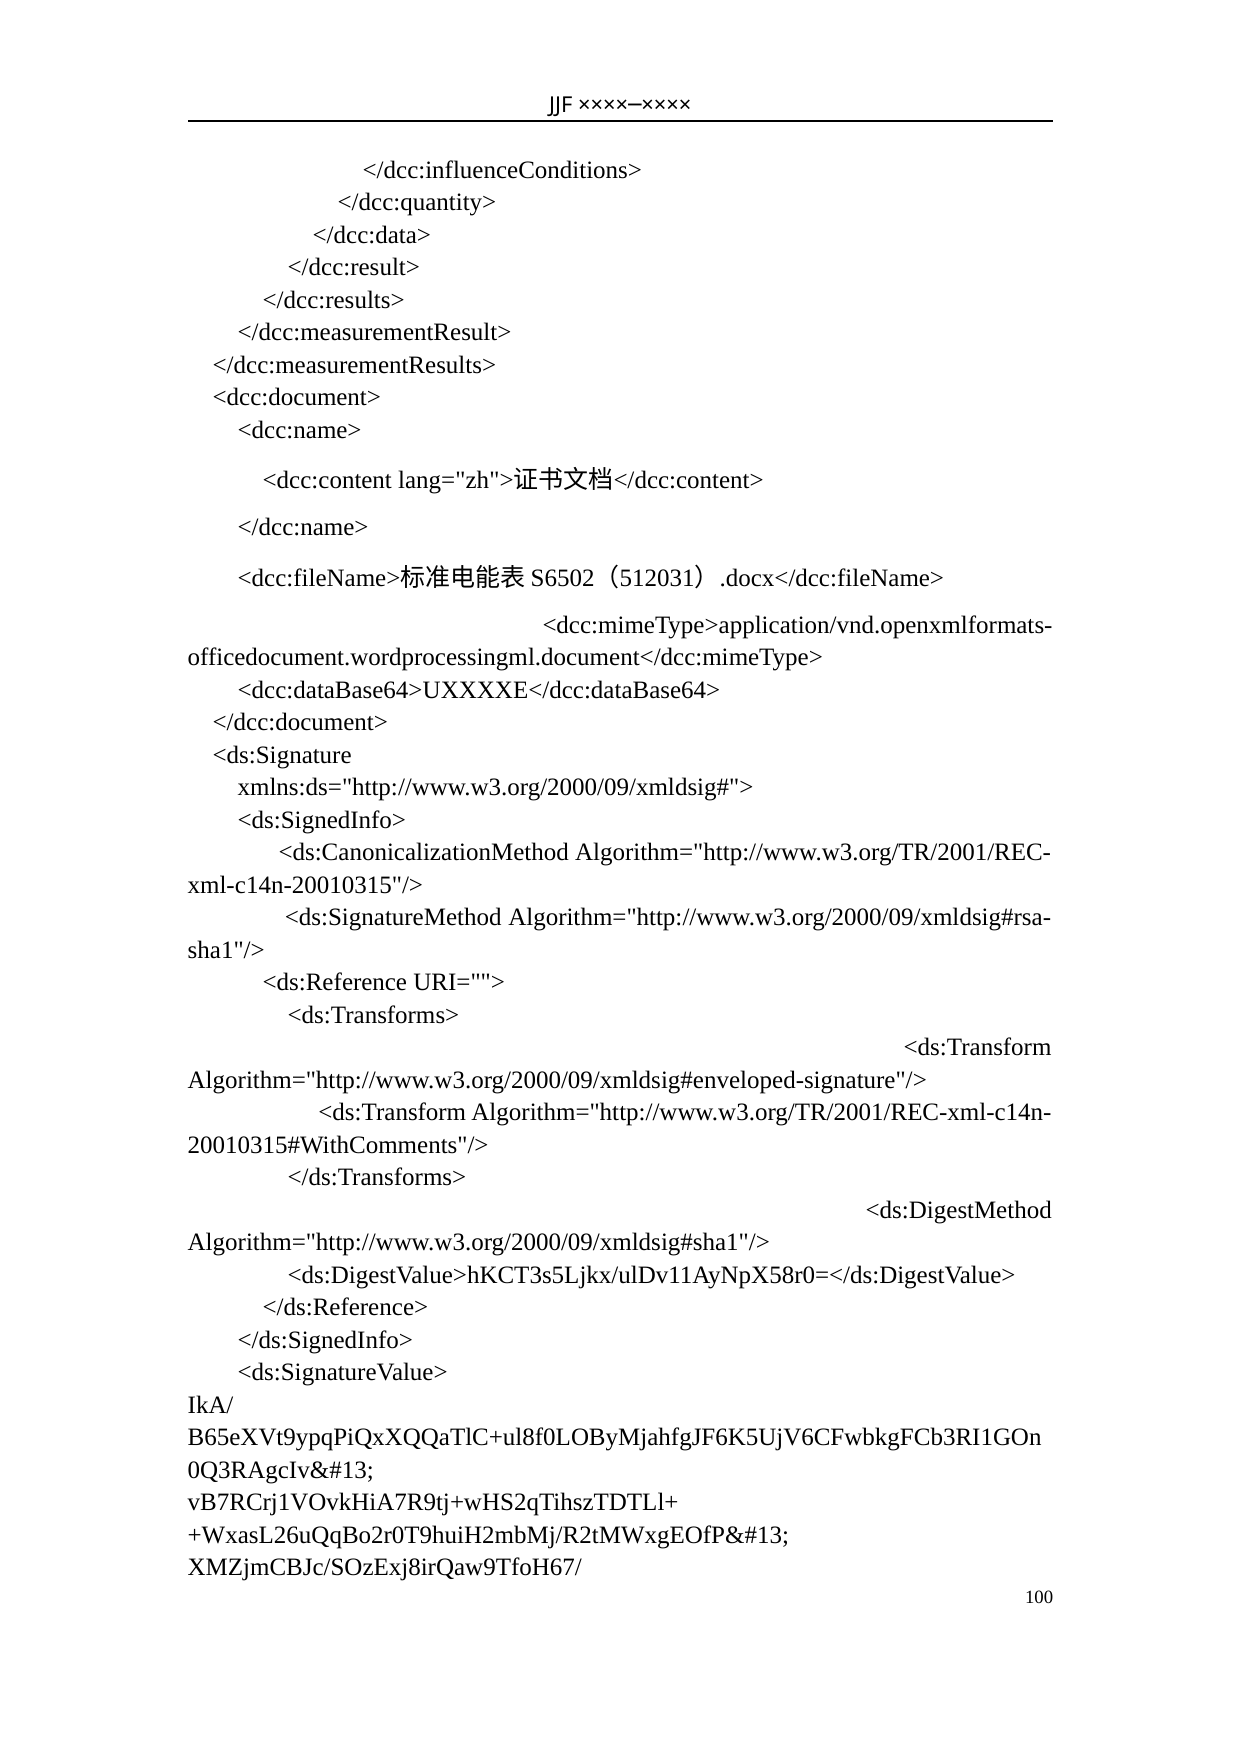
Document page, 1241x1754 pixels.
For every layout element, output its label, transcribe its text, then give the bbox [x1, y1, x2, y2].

text <dcc:document> [187, 381, 1053, 413]
text <ds:DigestMethod Algorithm="http://www.w3.org/2000/09/xmldsig#sha1"/> [187, 1193, 1053, 1258]
text </dcc:influenceConditions> [187, 153, 1053, 186]
text <ds:Transform Algorithm="http://www.w3.org/TR/2001/REC-xml-c14n-20010315#WithComments"/> [187, 1096, 1053, 1161]
text <dcc:name> [187, 413, 1053, 446]
text </dcc:data> [187, 218, 1053, 251]
text <ds:Signature [187, 738, 1053, 771]
text </ds:SignedInfo> [187, 1323, 1053, 1356]
text <dcc:mimeType>application/vnd.openxmlformats-officedocument.wordprocessingml.document</dcc:mimeType> [187, 608, 1053, 673]
text <ds:Reference URI=""> [187, 966, 1053, 998]
text <ds:SignatureValue> [187, 1356, 1053, 1388]
text </dcc:result> [187, 251, 1053, 283]
text </dcc:name> [187, 511, 1053, 543]
text </ds:Transforms> [187, 1161, 1053, 1193]
text vB7RCrj1VOvkHiA7R9tj+wHS2qTihszTDTLl++WxasL26uQqBo2r0T9huiH2mbMj/R2tMWxgEOfP&#13; [187, 1486, 1053, 1551]
text <dcc:content lang="zh">证书文档</dcc:content> [187, 446, 1053, 511]
text </dcc:measurementResults> [187, 348, 1053, 381]
text </dcc:measurementResult> [187, 316, 1053, 348]
text <ds:DigestValue>hKCT3s5Ljkx/ulDv11AyNpX58r0=</ds:DigestValue> [187, 1258, 1053, 1291]
text IkA/B65eXVt9ypqPiQxXQQaTlC+ul8f0LOByMjahfgJF6K5UjV6CFwbkgFCb3RI1GOn0Q3RAgcIv&#13; [187, 1388, 1053, 1486]
text xmlns:ds="http://www.w3.org/2000/09/xmldsig#"> [187, 771, 1053, 803]
text <ds:Transform Algorithm="http://www.w3.org/2000/09/xmldsig#enveloped-signature"/> [187, 1031, 1053, 1096]
text <dcc:dataBase64>UXXXXE</dcc:dataBase64> [187, 673, 1053, 706]
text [187, 1551, 1053, 1583]
text <ds:Transforms> [187, 998, 1053, 1031]
text <dcc:fileName>标准电能表S6502（512031）.docx</dcc:fileName> [187, 543, 1053, 608]
text <ds:SignatureMethod Algorithm="http://www.w3.org/2000/09/xmldsig#rsa-sha1"/> [187, 901, 1053, 966]
text </dcc:results> [187, 283, 1053, 316]
text </dcc:document> [187, 706, 1053, 738]
text <ds:CanonicalizationMethod Algorithm="http://www.w3.org/TR/2001/REC-xml-c14n-20010315"/> [187, 836, 1053, 901]
text </ds:Reference> [187, 1291, 1053, 1323]
text <ds:SignedInfo> [187, 803, 1053, 836]
text </dcc:quantity> [187, 186, 1053, 218]
